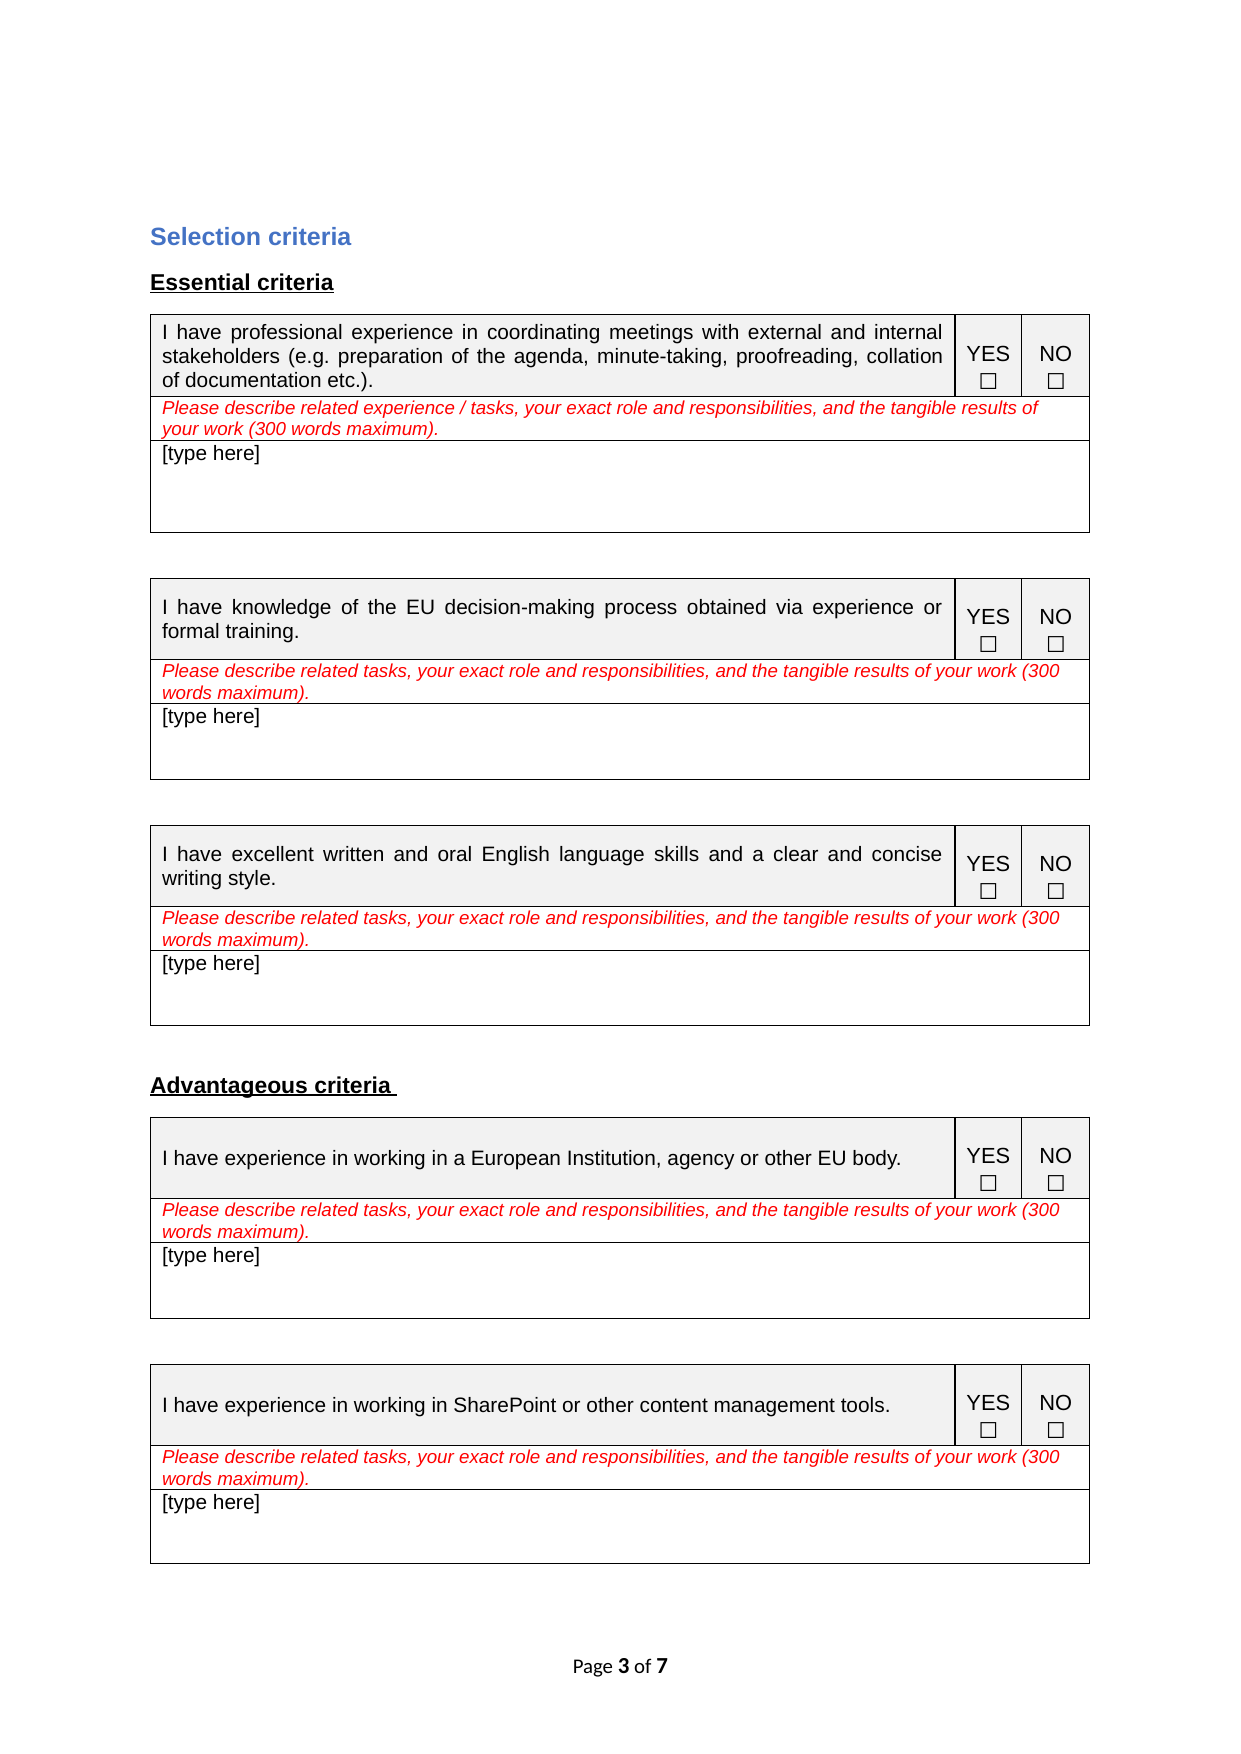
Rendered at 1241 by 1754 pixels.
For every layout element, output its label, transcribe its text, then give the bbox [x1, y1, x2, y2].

table_cell [type here] [151, 441, 1089, 532]
table_cell [type here] [151, 1243, 1089, 1317]
table_header I have excellent written and oral English language skills and a clear and concise writing style. [151, 826, 954, 906]
table_cell Please describe related tasks, your exact role and responsibilities, and the tangible results of your work (300 words maximum). [151, 660, 1089, 703]
table_header I have knowledge of the EU decision-making process obtained via experience or formal training. [151, 579, 954, 659]
table_cell Please describe related tasks, your exact role and responsibilities, and the tangible results of your work (300 words maximum). [151, 907, 1089, 950]
table_header NO [1022, 1365, 1089, 1445]
table_cell [type here] [151, 951, 1089, 1025]
table_cell [type here] [151, 704, 1089, 778]
table_header YES [956, 579, 1021, 659]
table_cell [151, 1446, 1089, 1489]
table_cell [type here] [151, 1490, 1089, 1563]
table_cell Please describe related tasks, your exact role and responsibilities, and the tangible results of your work (300 words maximum). [151, 1199, 1089, 1242]
table_header NO [1022, 1118, 1089, 1198]
table_header YES [956, 826, 1021, 906]
table_header I have professional experience in coordinating meetings with external and internal stakeholders (e.g. preparation of the agenda, minute-taking, proofreading, collation of documentation etc.). [151, 315, 954, 396]
table_header YES [956, 1365, 1021, 1445]
table_header YES [956, 315, 1021, 396]
text Selection criteria [150, 222, 1090, 250]
table_header I have experience in working in SharePoint or other content management tools. [151, 1365, 954, 1445]
table_header YES [956, 1118, 1021, 1198]
table_header NO [1022, 826, 1089, 906]
text Advantageous criteria [150, 1072, 1090, 1098]
table_header NO [1022, 315, 1089, 396]
table_cell Please describe related experience / tasks, your exact role and responsibilities, and the tangible results of your work (300 words maximum). [151, 397, 1089, 440]
table_header I have experience in working in a European Institution, agency or other EU body. [151, 1118, 954, 1198]
table_header NO [1022, 579, 1089, 659]
text Essential criteria [150, 269, 1090, 296]
